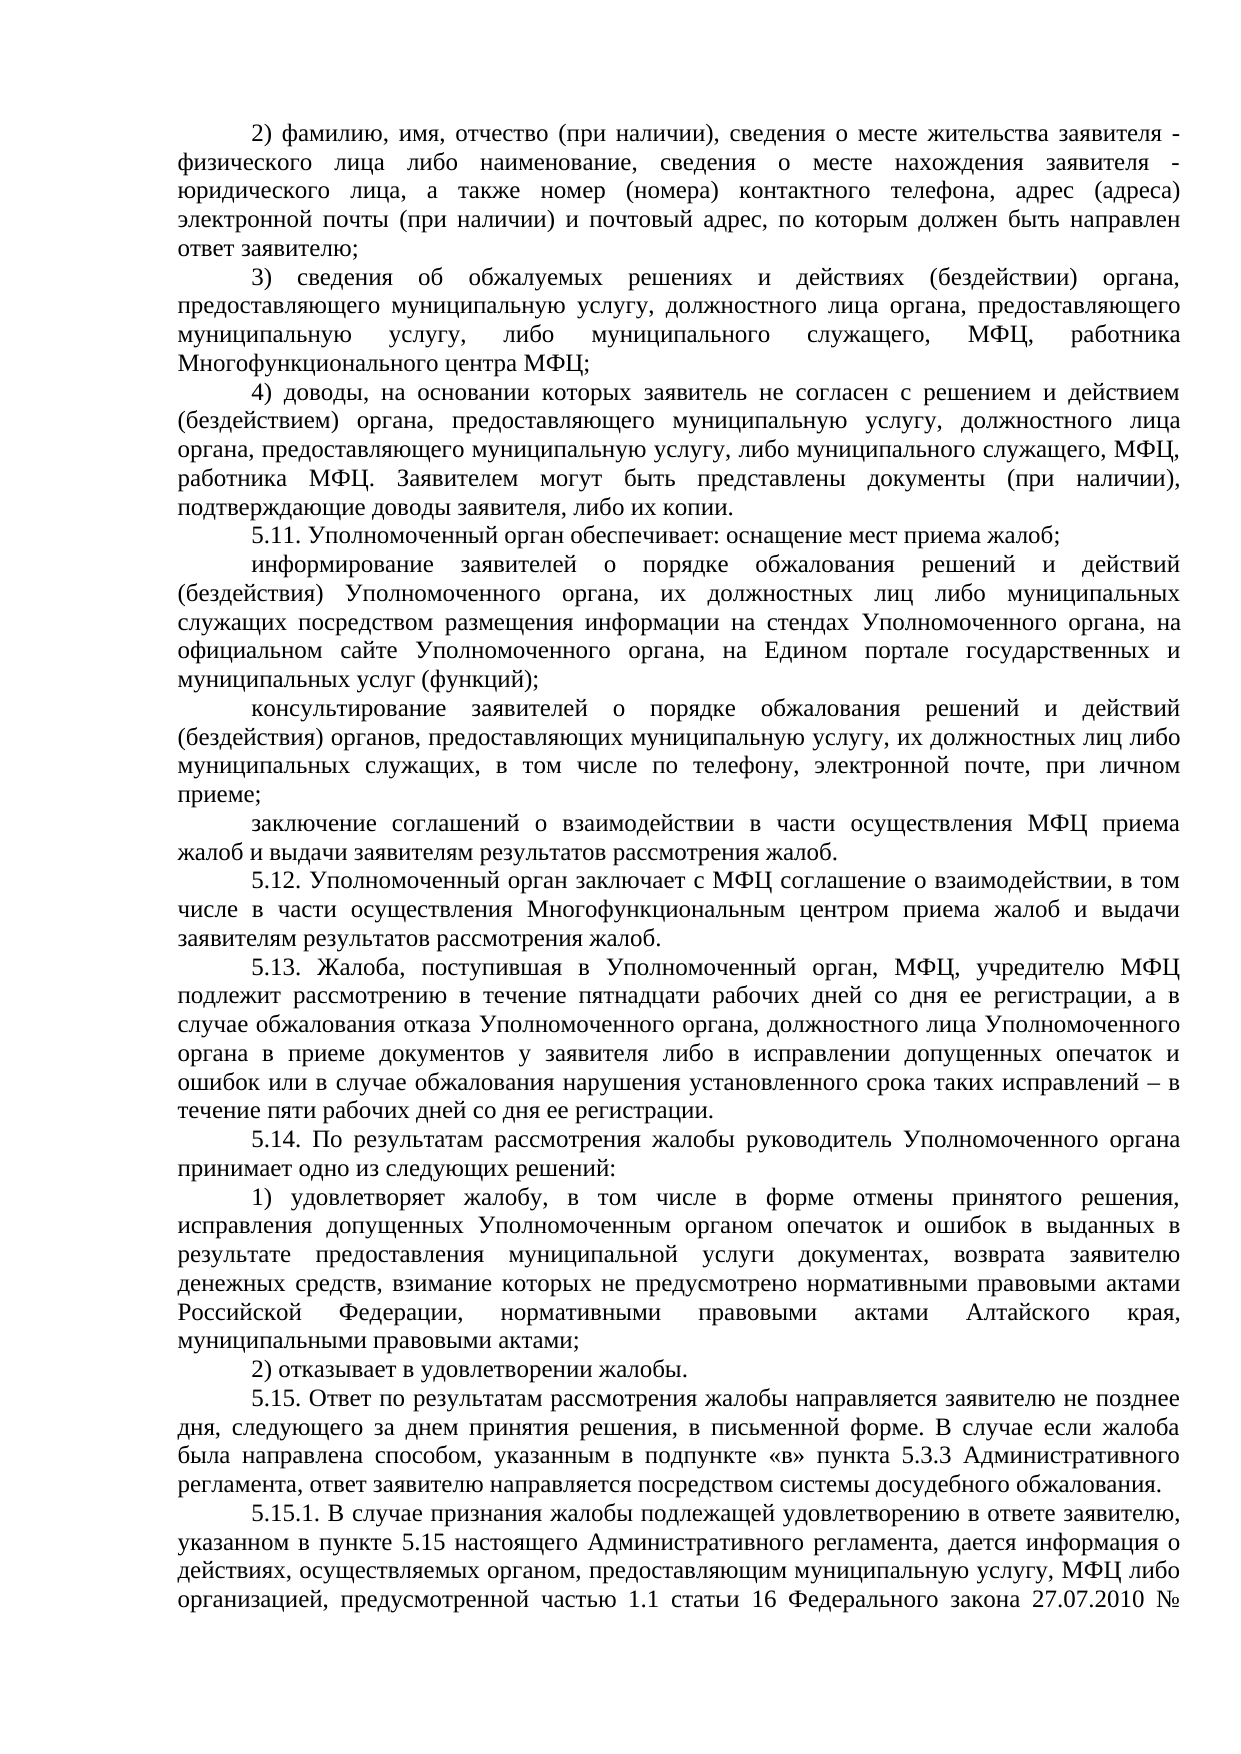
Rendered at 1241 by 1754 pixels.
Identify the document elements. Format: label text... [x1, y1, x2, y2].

text 5.11. Уполномоченный орган обеспечивает: оснащение мест приема жалоб; [177, 521, 1181, 549]
text 1) удовлетворяет жалобу, в том числе в форме отмены принятого решения, исправления допущенных Уполномоченным органом опечаток и ошибок в выданных в результате предоставления муниципальной услуги документах, возврата заявителю денежных средств, взимание которых не предусмотрено нормативными правовыми актами Российской Федерации, нормативными правовыми актами Алтайского края, муниципальными правовыми актами; [177, 1182, 1181, 1354]
text заключение соглашений о взаимодействии в части осуществления МФЦ приема жалоб и выдачи заявителям результатов рассмотрения жалоб. [177, 808, 1181, 866]
text 5.13. Жалоба, поступившая в Уполномоченный орган, МФЦ, учредителю МФЦ подлежит рассмотрению в течение пятнадцати рабочих дней со дня ее регистрации, а в случае обжалования отказа Уполномоченного органа, должностного лица Уполномоченного органа в приеме документов у заявителя либо в исправлении допущенных опечаток и ошибок или в случае обжалования нарушения установленного срока таких исправлений – в течение пяти рабочих дней со дня ее регистрации. [177, 952, 1181, 1124]
text информирование заявителей о порядке обжалования решений и действий (бездействия) Уполномоченного органа, их должностных лиц либо муниципальных служащих посредством размещения информации на стендах Уполномоченного органа, на официальном сайте Уполномоченного органа, на Едином портале государственных и муниципальных услуг (функций); [177, 549, 1181, 693]
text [177, 1498, 1181, 1613]
text 4) доводы, на основании которых заявитель не согласен с решением и действием (бездействием) органа, предоставляющего муниципальную услугу, должностного лица органа, предоставляющего муниципальную услугу, либо муниципального служащего, МФЦ, работника МФЦ. Заявителем могут быть представлены документы (при наличии), подтверждающие доводы заявителя, либо их копии. [177, 377, 1181, 521]
text 5.15. Ответ по результатам рассмотрения жалобы направляется заявителю не позднее дня, следующего за днем принятия решения, в письменной форме. В случае если жалоба была направлена способом, указанным в подпункте «в» пункта 5.3.3 Административного регламента, ответ заявителю направляется посредством системы досудебного обжалования. [177, 1383, 1181, 1498]
text 2) фамилию, имя, отчество (при наличии), сведения о месте жительства заявителя - физического лица либо наименование, сведения о месте нахождения заявителя - юридического лица, а также номер (номера) контактного телефона, адрес (адреса) электронной почты (при наличии) и почтовый адрес, по которым должен быть направлен ответ заявителю; [177, 118, 1181, 262]
text консультирование заявителей о порядке обжалования решений и действий (бездействия) органов, предоставляющих муниципальную услугу, их должностных лиц либо муниципальных служащих, в том числе по телефону, электронной почте, при личном приеме; [177, 693, 1181, 808]
text 5.14. По результатам рассмотрения жалобы руководитель Уполномоченного органа принимает одно из следующих решений: [177, 1124, 1181, 1182]
text 3) сведения об обжалуемых решениях и действиях (бездействии) органа, предоставляющего муниципальную услугу, должностного лица органа, предоставляющего муниципальную услугу, либо муниципального служащего, МФЦ, работника Многофункционального центра МФЦ; [177, 262, 1181, 377]
text 5.12. Уполномоченный орган заключает с МФЦ соглашение о взаимодействии, в том числе в части осуществления Многофункциональным центром приема жалоб и выдачи заявителям результатов рассмотрения жалоб. [177, 866, 1181, 952]
text 2) отказывает в удовлетворении жалобы. [177, 1354, 1181, 1383]
